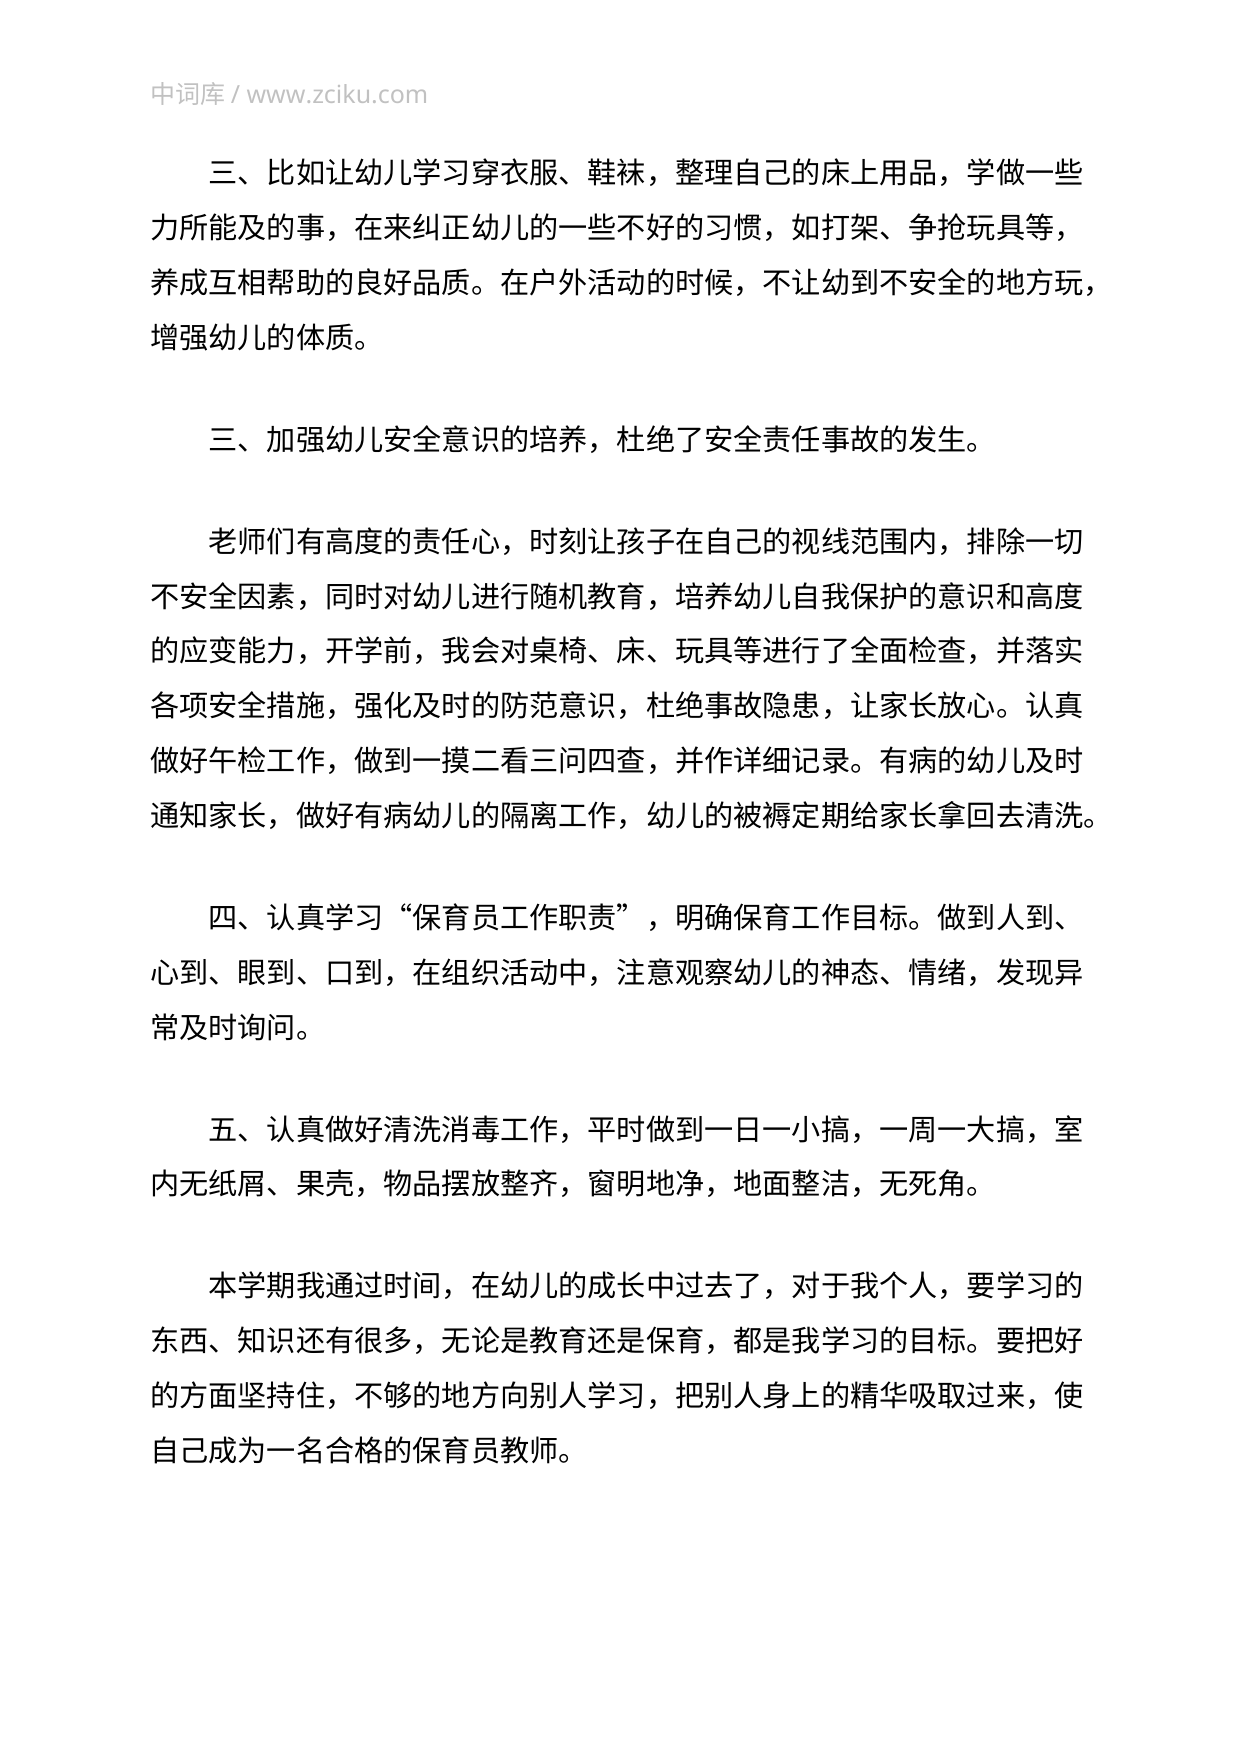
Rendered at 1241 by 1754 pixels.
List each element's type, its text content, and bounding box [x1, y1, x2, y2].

text 四、认真学习“保育员工作职责”，明确保育工作目标。做到人到、心到、眼到、口到，在组织活动中，注意观察幼儿的神态、情绪，发现异常及时询问。 [150, 894, 1090, 1047]
text 三、加强幼儿安全意识的培养，杜绝了安全责任事故的发生。 [150, 416, 1090, 459]
text 老师们有高度的责任心，时刻让孩子在自己的视线范围内，排除一切不安全因素，同时对幼儿进行随机教育，培养幼儿自我保护的意识和高度的应变能力，开学前，我会对桌椅、床、玩具等进行了全面检查，并落实各项安全措施，强化及时的防范意识，杜绝事故隐患，让家长放心。认真做好午检工作，做到一摸二看三问四查，并作详细记录。有病的幼儿及时通知家长，做好有病幼儿的隔离工作，幼儿的被褥定期给家长拿回去清洗。 [150, 518, 1090, 835]
text 三、比如让幼儿学习穿衣服、鞋袜，整理自己的床上用品，学做一些力所能及的事，在来纠正幼儿的一些不好的习惯，如打架、争抢玩具等，养成互相帮助的良好品质。在户外活动的时候，不让幼到不安全的地方玩，增强幼儿的体质。 [150, 150, 1090, 357]
text 本学期我通过时间，在幼儿的成长中过去了，对于我个人，要学习的东西、知识还有很多，无论是教育还是保育，都是我学习的目标。要把好的方面坚持住，不够的地方向别人学习，把别人身上的精华吸取过来，使自己成为一名合格的保育员教师。 [150, 1263, 1090, 1470]
text 五、认真做好清洗消毒工作，平时做到一日一小搞，一周一大搞，室内无纸屑、果壳，物品摆放整齐，窗明地净，地面整洁，无死角。 [150, 1106, 1090, 1203]
